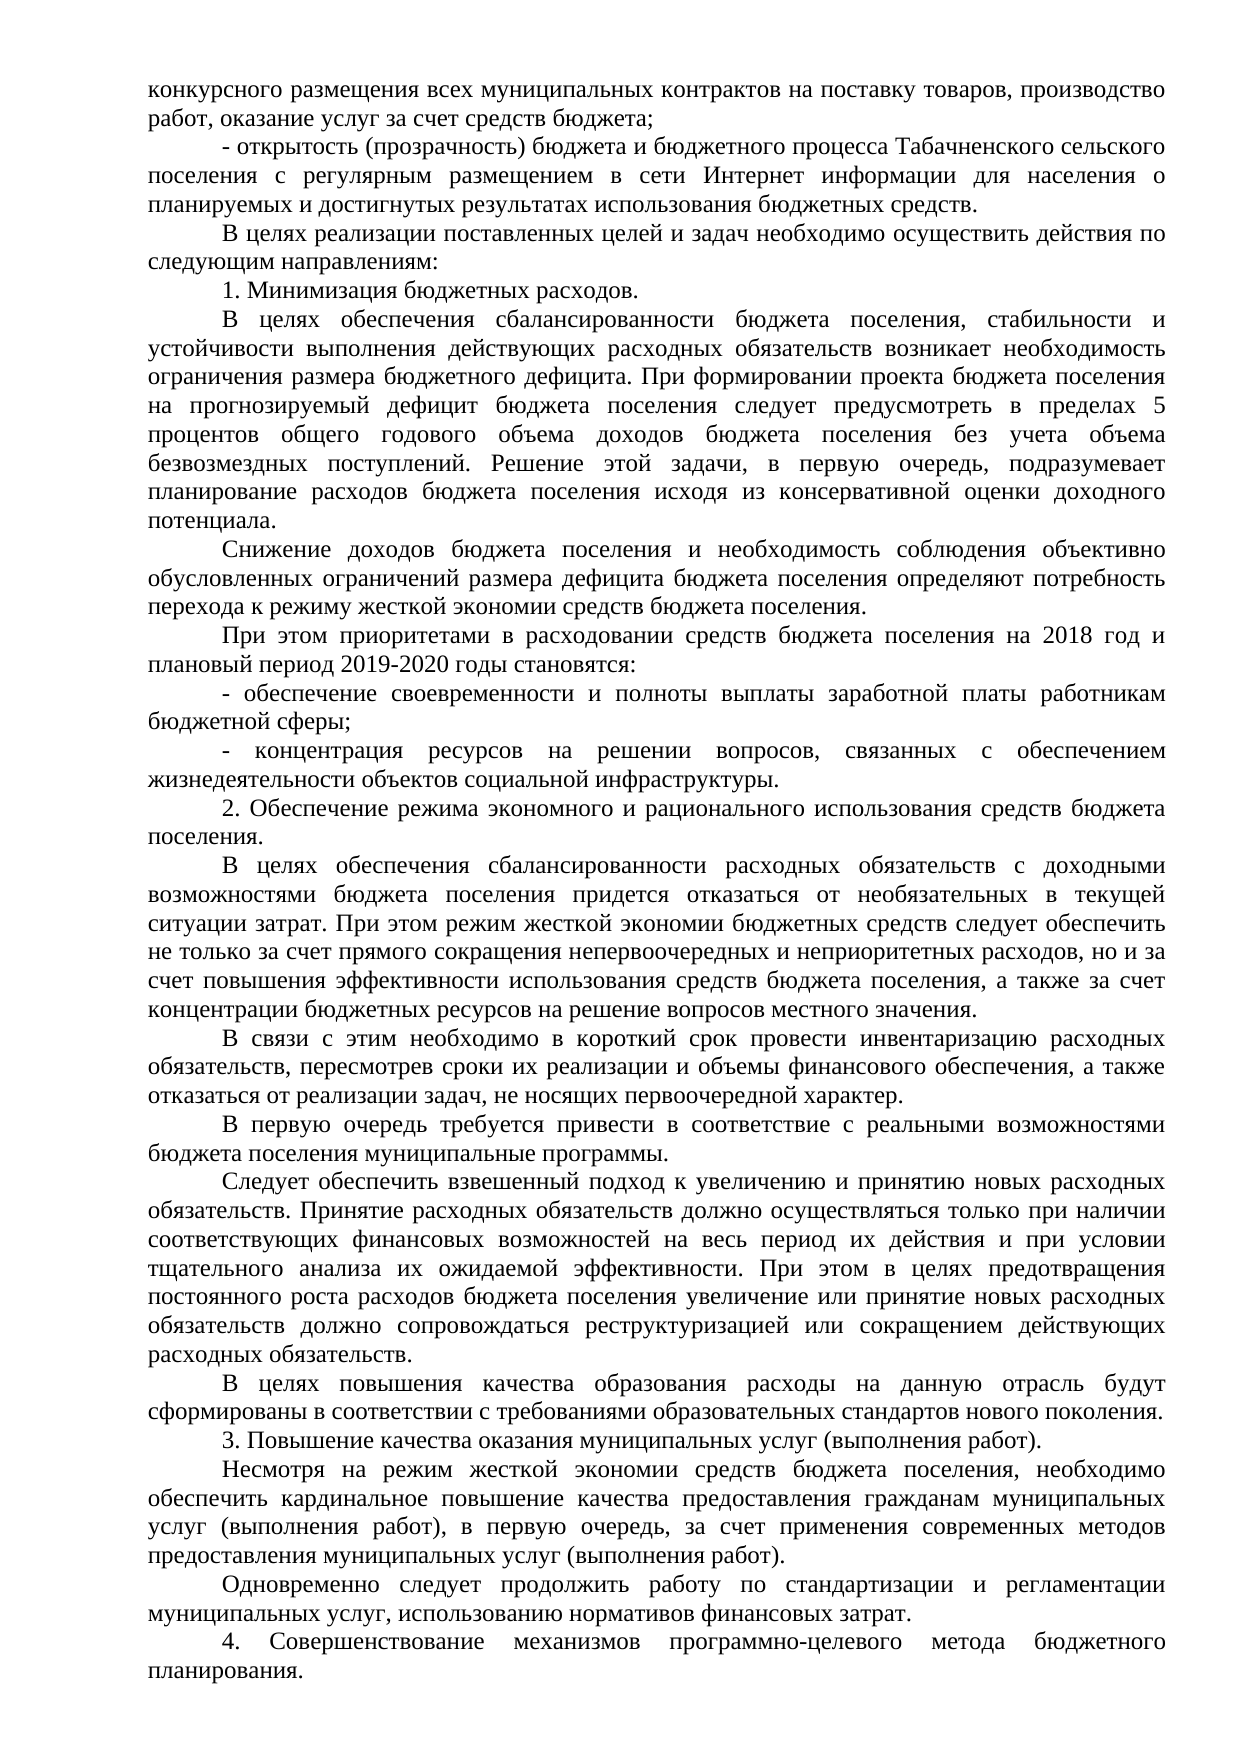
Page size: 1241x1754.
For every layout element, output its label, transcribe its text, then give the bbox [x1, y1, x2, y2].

text - открытость (прозрачность) бюджета и бюджетного процесса Табачненского сельского поселения с регулярным размещением в сети Интернет информации для населения о планируемых и достигнутых результатах использования бюджетных средств. [148, 131, 1167, 218]
text 3. Повышение качества оказания муниципальных услуг (выполнения работ). [148, 1425, 1167, 1454]
text Несмотря на режим жесткой экономии средств бюджета поселения, необходимо обеспечить кардинальное повышение качества предоставления гражданам муниципальных услуг (выполнения работ), в первую очередь, за счет применения современных методов предоставления муниципальных услуг (выполнения работ). [148, 1454, 1167, 1569]
text В целях обеспечения сбалансированности расходных обязательств с доходными возможностями бюджета поселения придется отказаться от необязательных в текущей ситуации затрат. При этом режим жесткой экономии бюджетных средств следует обеспечить не только за счет прямого сокращения непервоочередных и неприоритетных расходов, но и за счет повышения эффективности использования средств бюджета поселения, а также за счет концентрации бюджетных ресурсов на решение вопросов местного значения. [148, 850, 1167, 1023]
text В целях реализации поставленных целей и задач необходимо осуществить действия по следующим направлениям: [148, 218, 1167, 275]
text При этом приоритетами в расходовании средств бюджета поселения на 2018 год и плановый период 2019-2020 годы становятся: [148, 620, 1167, 678]
text - обеспечение своевременности и полноты выплаты заработной платы работникам бюджетной сферы; [148, 678, 1167, 735]
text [148, 74, 1167, 131]
text В первую очередь требуется привести в соответствие с реальными возможностями бюджета поселения муниципальные программы. [148, 1109, 1167, 1166]
text 4. Совершенствование механизмов программно-целевого метода бюджетного планирования. [148, 1626, 1167, 1684]
text Снижение доходов бюджета поселения и необходимость соблюдения объективно обусловленных ограничений размера дефицита бюджета поселения определяют потребность перехода к режиму жесткой экономии средств бюджета поселения. [148, 534, 1167, 620]
text Следует обеспечить взвешенный подход к увеличению и принятию новых расходных обязательств. Принятие расходных обязательств должно осуществляться только при наличии соответствующих финансовых возможностей на весь период их действия и при условии тщательного анализа их ожидаемой эффективности. При этом в целях предотвращения постоянного роста расходов бюджета поселения увеличение или принятие новых расходных обязательств должно сопровождаться реструктуризацией или сокращением действующих расходных обязательств. [148, 1166, 1167, 1368]
text Одновременно следует продолжить работу по стандартизации и регламентации муниципальных услуг, использованию нормативов финансовых затрат. [148, 1569, 1167, 1626]
text 2. Обеспечение режима экономного и рационального использования средств бюджета поселения. [148, 793, 1167, 850]
text 1. Минимизация бюджетных расходов. [148, 275, 1167, 304]
text - концентрация ресурсов на решении вопросов, связанных с обеспечением жизнедеятельности объектов социальной инфраструктуры. [148, 735, 1167, 793]
text В связи с этим необходимо в короткий срок провести инвентаризацию расходных обязательств, пересмотрев сроки их реализации и объемы финансового обеспечения, а также отказаться от реализации задач, не носящих первоочередной характер. [148, 1023, 1167, 1109]
text В целях обеспечения сбалансированности бюджета поселения, стабильности и устойчивости выполнения действующих расходных обязательств возникает необходимость ограничения размера бюджетного дефицита. При формировании проекта бюджета поселения на прогнозируемый дефицит бюджета поселения следует предусмотреть в пределах 5 процентов общего годового объема доходов бюджета поселения без учета объема безвозмездных поступлений. Решение этой задачи, в первую очередь, подразумевает планирование расходов бюджета поселения исходя из консервативной оценки доходного потенциала. [148, 304, 1167, 534]
text В целях повышения качества образования расходы на данную отрасль будут сформированы в соответствии с требованиями образовательных стандартов нового поколения. [148, 1368, 1167, 1425]
